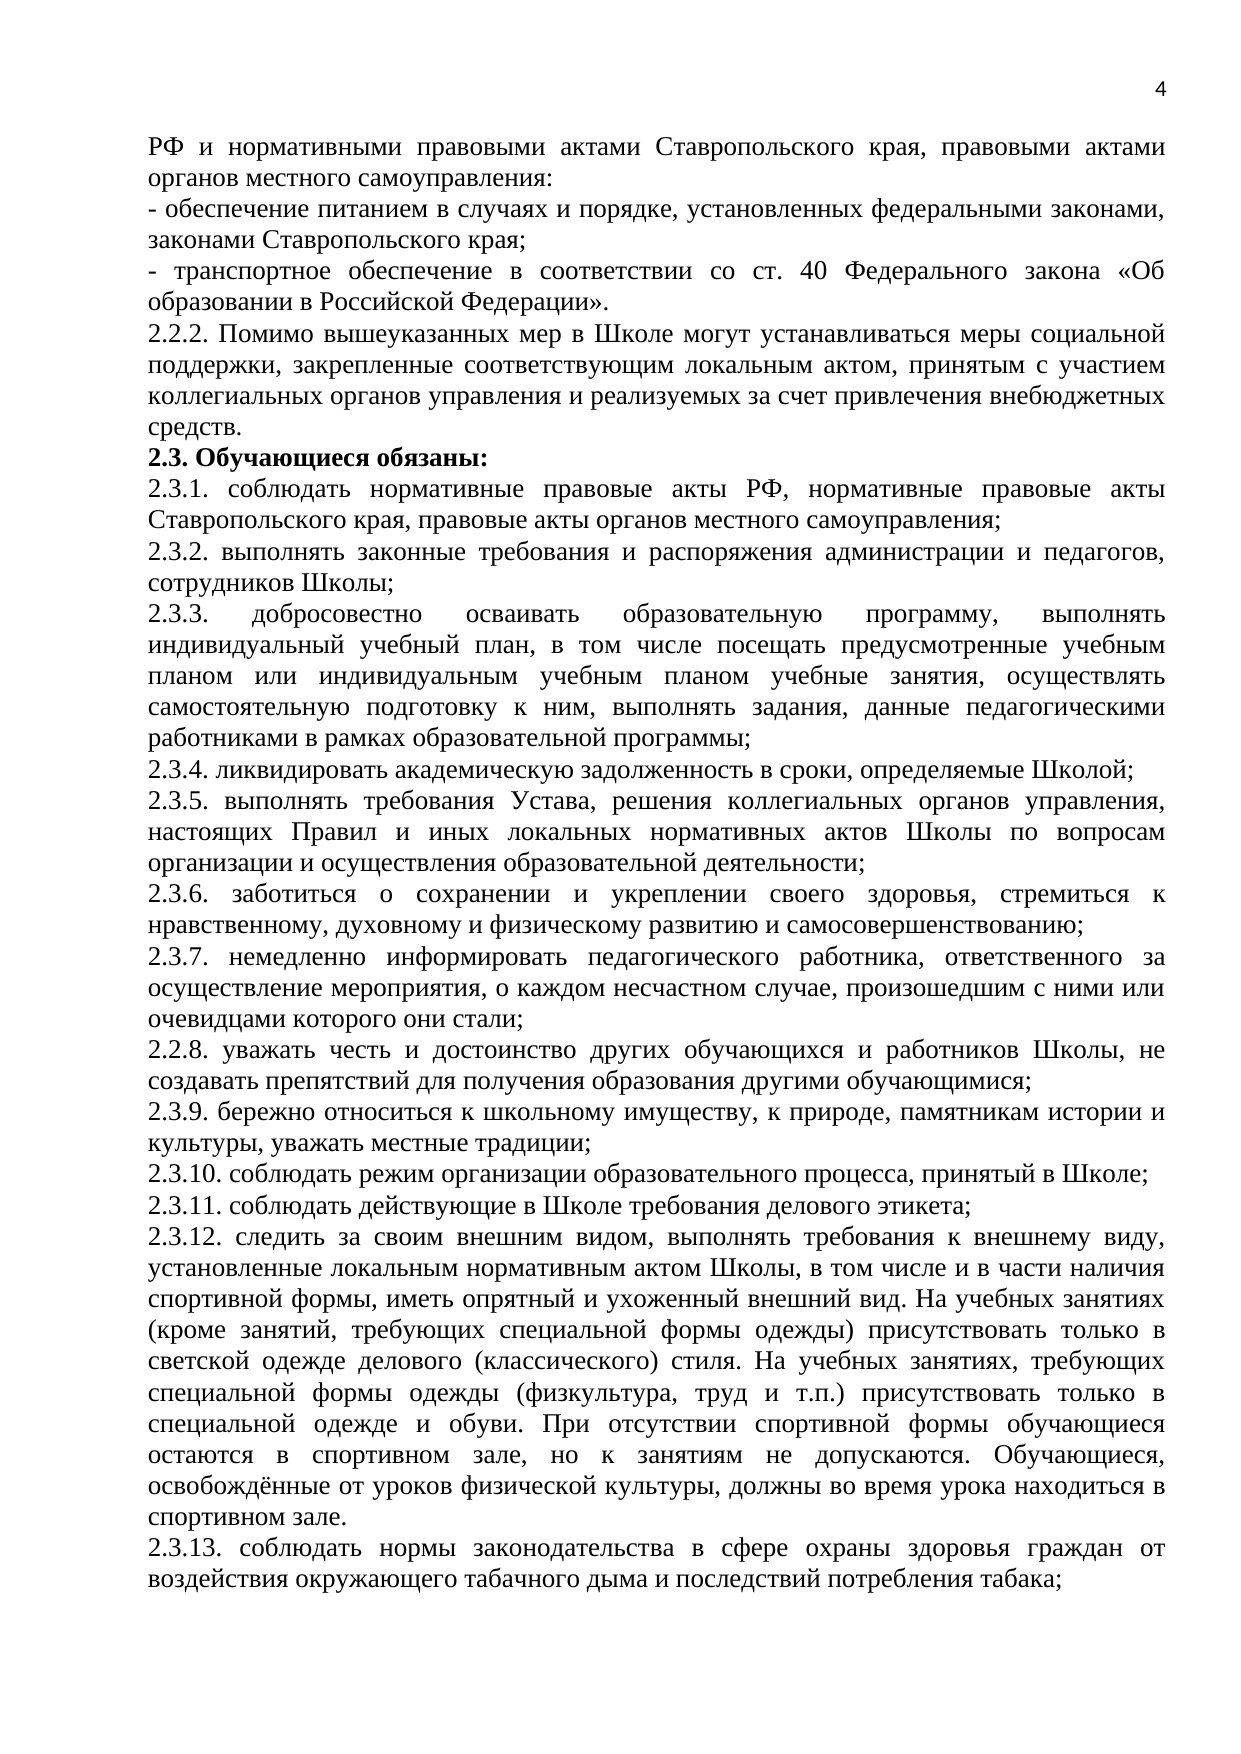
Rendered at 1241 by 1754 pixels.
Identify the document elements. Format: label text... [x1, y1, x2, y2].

text 2.3.13. соблюдать нормы законодательства в сфере охраны здоровья граждан от воздействия окружающего табачного дыма и последствий потребления табака; [148, 1531, 1167, 1594]
text - транспортное обеспечение в соответствии со ст. 40 Федерального закона «Об образовании в Российской Федерации». [148, 254, 1167, 317]
text 2.3.12. следить за своим внешним видом, выполнять требования к внешнему виду, установленные локальным нормативным актом Школы, в том числе и в части наличия спортивной формы, иметь опрятный и ухоженный внешний вид. На учебных занятиях (кроме занятий, требующих специальной формы одежды) присутствовать только в светской одежде делового (классического) стиля. На учебных занятиях, требующих специальной формы одежды (физкультура, труд и т.п.) присутствовать только в специальной одежде и обуви. При отсутствии спортивной формы обучающиеся остаются в спортивном зале, но к занятиям не допускаются. Обучающиеся, освобождённые от уроков физической культуры, должны во время урока находиться в спортивном зале. [148, 1220, 1167, 1531]
text 2.3.3. добросовестно осваивать образовательную программу, выполнять индивидуальный учебный план, в том числе посещать предусмотренные учебным планом или индивидуальным учебным планом учебные занятия, осуществлять самостоятельную подготовку к ним, выполнять задания, данные педагогическими работниками в рамках образовательной программы; [148, 597, 1167, 753]
text 2.3.6. заботиться о сохранении и укреплении своего здоровья, стремиться к нравственному, духовному и физическому развитию и самосовершенствованию; [148, 877, 1167, 939]
text 2.3.5. выполнять требования Устава, решения коллегиальных органов управления, настоящих Правил и иных локальных нормативных актов Школы по вопросам организации и осуществления образовательной деятельности; [148, 784, 1167, 877]
text 2.3.9. бережно относиться к школьному имуществу, к природе, памятникам истории и культуры, уважать местные традиции; [148, 1095, 1167, 1158]
text 2.3.11. соблюдать действующие в Школе требования делового этикета; [148, 1189, 1167, 1220]
text - обеспечение питанием в случаях и порядке, установленных федеральными законами, законами Ставропольского края; [148, 192, 1167, 254]
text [148, 130, 1167, 192]
text 2.3. Обучающиеся обязаны: [148, 441, 1167, 472]
text 2.2.8. уважать честь и достоинство других обучающихся и работников Школы, не создавать препятствий для получения образования другими обучающимися; [148, 1033, 1167, 1095]
text 2.2.2. Помимо вышеуказанных мер в Школе могут устанавливаться меры социальной поддержки, закрепленные соответствующим локальным актом, принятым с участием коллегиальных органов управления и реализуемых за счет привлечения внебюджетных средств. [148, 317, 1167, 441]
text 2.3.2. выполнять законные требования и распоряжения администрации и педагогов, сотрудников Школы; [148, 535, 1167, 597]
text 2.3.10. соблюдать режим организации образовательного процесса, принятый в Школе; [148, 1158, 1167, 1189]
text 2.3.4. ликвидировать академическую задолженность в сроки, определяемые Школой; [148, 753, 1167, 784]
text 2.3.1. соблюдать нормативные правовые акты РФ, нормативные правовые акты Ставропольского края, правовые акты органов местного самоуправления; [148, 472, 1167, 535]
text 2.3.7. немедленно информировать педагогического работника, ответственного за осуществление мероприятия, о каждом несчастном случае, произошедшим с ними или очевидцами которого они стали; [148, 939, 1167, 1033]
